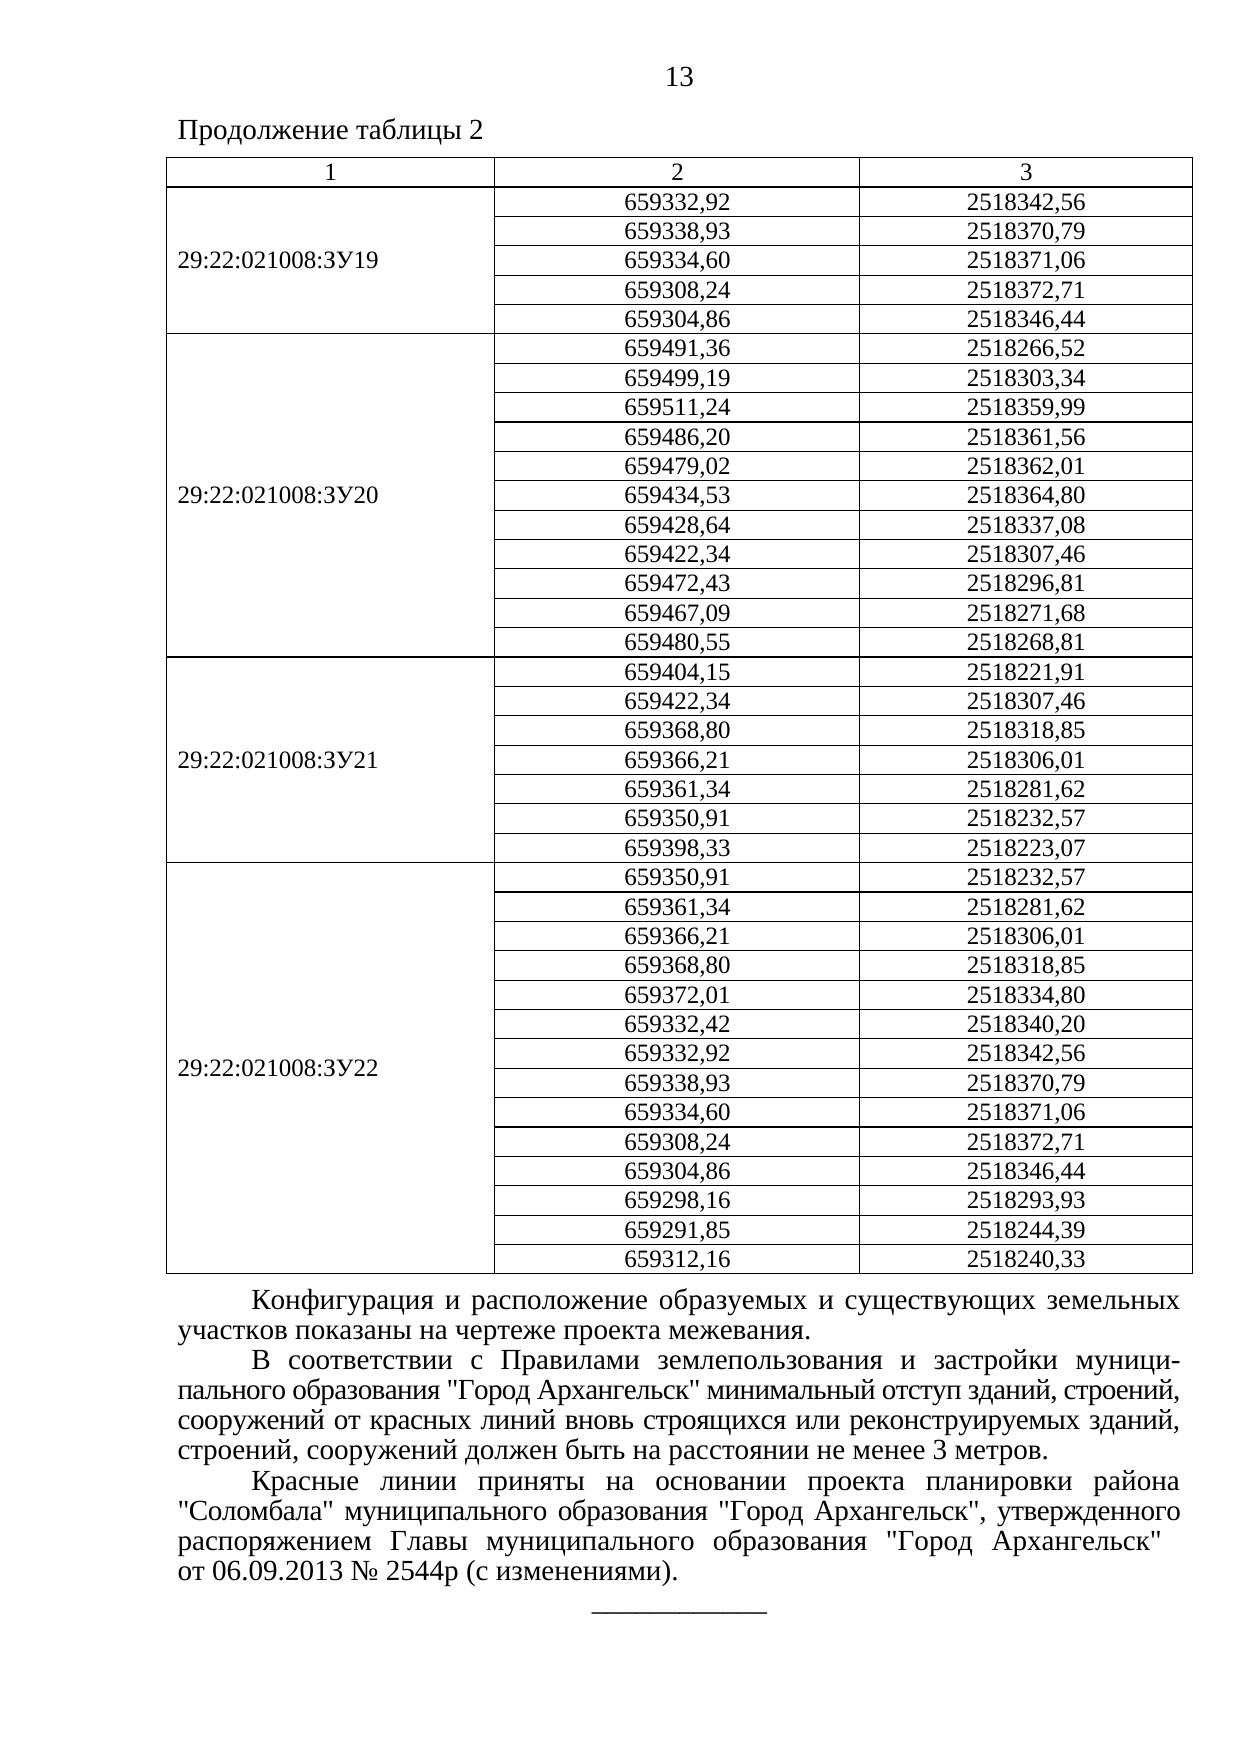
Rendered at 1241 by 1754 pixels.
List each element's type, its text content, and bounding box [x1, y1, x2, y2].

table_cell 659298,16 [495, 1186, 859, 1214]
table_cell 659361,34 [495, 893, 859, 921]
table_cell 659511,24 [495, 393, 859, 421]
table_cell 29:22:021008:ЗУ19 [167, 188, 494, 333]
table_cell 2518293,93 [860, 1186, 1192, 1214]
table_cell 2518271,68 [860, 599, 1192, 627]
table_cell 659404,15 [495, 658, 859, 686]
table_cell 2518342,56 [860, 1039, 1192, 1068]
table_cell 659308,24 [495, 276, 859, 304]
table_cell 2518232,57 [860, 863, 1192, 891]
table_cell 2518303,34 [860, 364, 1192, 392]
table_cell 2518361,56 [860, 423, 1192, 451]
table_cell 659472,43 [495, 569, 859, 598]
table_cell 659368,80 [495, 951, 859, 979]
table_cell 2518281,62 [860, 775, 1192, 803]
table_cell 2518296,81 [860, 569, 1192, 598]
table_cell 2518334,80 [860, 981, 1192, 1009]
table_cell 2518281,62 [860, 893, 1192, 921]
table_cell 2518306,01 [860, 746, 1192, 774]
table_cell 659491,36 [495, 334, 859, 363]
table_cell 659467,09 [495, 599, 859, 627]
table_header 2 [495, 158, 859, 186]
table_cell 2518371,06 [860, 246, 1192, 274]
table_cell 659350,91 [495, 804, 859, 833]
table_cell 659366,21 [495, 746, 859, 774]
table_cell 2518232,57 [860, 804, 1192, 833]
table_cell 659434,53 [495, 481, 859, 509]
text Продолжение таблицы 2 [177, 117, 1181, 145]
table_cell 2518372,71 [860, 1128, 1192, 1156]
table_cell 2518364,80 [860, 481, 1192, 509]
table_cell 659332,42 [495, 1010, 859, 1038]
table_cell 2518359,99 [860, 393, 1192, 421]
table_cell 2518371,06 [860, 1098, 1192, 1126]
table_cell 659332,92 [495, 188, 859, 216]
table_cell 2518346,44 [860, 1157, 1192, 1185]
table_cell 2518342,56 [860, 188, 1192, 216]
table_cell 659480,55 [495, 628, 859, 656]
table_cell 659361,34 [495, 775, 859, 803]
table_cell 659368,80 [495, 716, 859, 744]
table_cell 659422,34 [495, 540, 859, 568]
table_cell 2518306,01 [860, 922, 1192, 950]
table_cell 659304,86 [495, 305, 859, 333]
table_cell 2518307,46 [860, 687, 1192, 715]
table_cell 2518266,52 [860, 334, 1192, 363]
table_cell 2518244,39 [860, 1216, 1192, 1244]
table_cell 2518268,81 [860, 628, 1192, 656]
table_cell 659312,16 [495, 1245, 859, 1273]
table_cell 659428,64 [495, 511, 859, 539]
table_cell 2518346,44 [860, 305, 1192, 333]
table_cell 659486,20 [495, 423, 859, 451]
table_cell 659291,85 [495, 1216, 859, 1244]
table_header 3 [860, 158, 1192, 186]
table_cell 2518318,85 [860, 716, 1192, 744]
table_cell 2518370,79 [860, 217, 1192, 245]
table_cell 659398,33 [495, 834, 859, 862]
table_cell 2518337,08 [860, 511, 1192, 539]
table_cell 29:22:021008:ЗУ21 [167, 658, 494, 862]
table_cell 659338,93 [495, 217, 859, 245]
text ____________ [177, 1587, 1181, 1617]
table_cell 659422,34 [495, 687, 859, 715]
table_cell 2518340,20 [860, 1010, 1192, 1038]
table_cell 659372,01 [495, 981, 859, 1009]
table_cell 2518307,46 [860, 540, 1192, 568]
table_cell 2518318,85 [860, 951, 1192, 979]
table_cell 2518221,91 [860, 658, 1192, 686]
table_cell 659308,24 [495, 1128, 859, 1156]
table_cell 659479,02 [495, 452, 859, 480]
table_cell 2518223,07 [860, 834, 1192, 862]
table_cell 659350,91 [495, 863, 859, 891]
table_cell 659334,60 [495, 1098, 859, 1126]
table_cell 659499,19 [495, 364, 859, 392]
table_cell 659334,60 [495, 246, 859, 274]
text В соответствии с Правилами землепользования и застройки муници-пального образования "Город Архангельск" минимальный отступ зданий, строений, сооружений от красных линий вновь строящихся или реконструируемых зданий, строений, сооружений должен быть на расстоянии не менее 3 метров. [177, 1345, 1181, 1466]
table_cell 659304,86 [495, 1157, 859, 1185]
text Красные линии приняты на основании проекта планировки района "Соломбала" муниципального образования "Город Архангельск", утвержденного распоряжением Главы муниципального образования "Город Архангельск" от 06.09.2013 № 2544р (с изменениями). [177, 1466, 1181, 1587]
text Конфигурация и расположение образуемых и существующих земельных участков показаны на чертеже проекта межевания. [177, 1285, 1181, 1345]
table_cell 659332,92 [495, 1039, 859, 1068]
table_cell 659366,21 [495, 922, 859, 950]
table_cell 2518370,79 [860, 1069, 1192, 1097]
table_cell 2518372,71 [860, 276, 1192, 304]
table_cell 29:22:021008:ЗУ20 [167, 334, 494, 656]
table_cell 659338,93 [495, 1069, 859, 1097]
table_header 1 [167, 158, 494, 186]
table_cell 29:22:021008:ЗУ22 [167, 863, 494, 1273]
table_cell 2518240,33 [860, 1245, 1192, 1273]
table_cell 2518362,01 [860, 452, 1192, 480]
